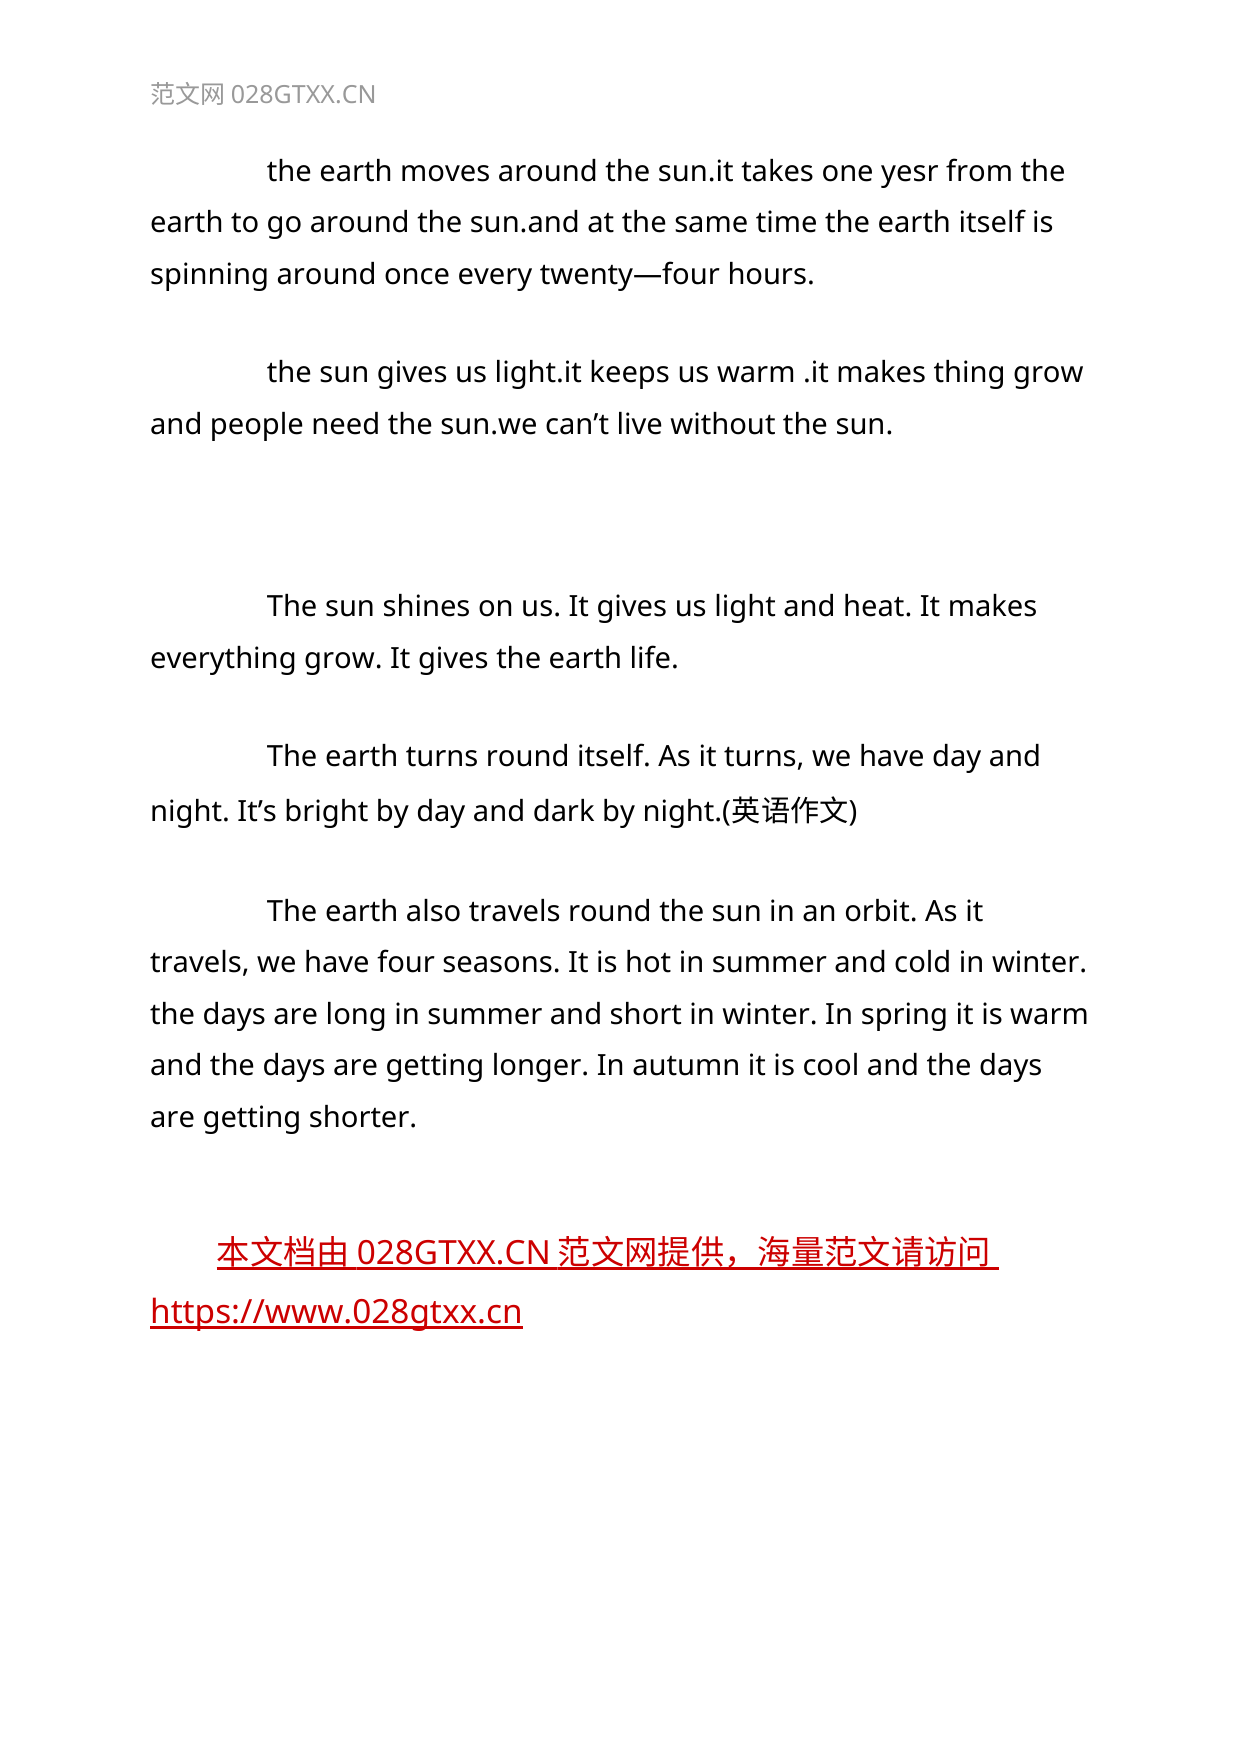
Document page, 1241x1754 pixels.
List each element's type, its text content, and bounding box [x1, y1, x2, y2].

text 本文档由028GTXX.CN范文网提供，海量范文请访问 https://www.028gtxx.cn [150, 1226, 1090, 1333]
text The earth also travels round the sun in an orbit. As it travels, we have four seasons. It is hot in summer and cold in winter. the days are long in summer and short in winter. In spring it is warm and the days are getting longer. In autumn it is cool and the days are getting shorter. [150, 890, 1090, 1136]
text The earth turns round itself. As it turns, we have day and night. It’s bright by day and dark by night.(英语作文) [150, 736, 1090, 830]
text the earth moves around the sun.it takes one yesr from the earth to go around the sun.and at the same time the earth itself is spinning around once every twenty—four hours. [150, 150, 1090, 293]
text The sun shines on us. It gives us light and heat. It makes everything grow. It gives the earth life. [150, 586, 1090, 677]
text the sun gives us light.it keeps us warm .it makes thing grow and people need the sun.we can’t live without the sun. [150, 352, 1090, 443]
